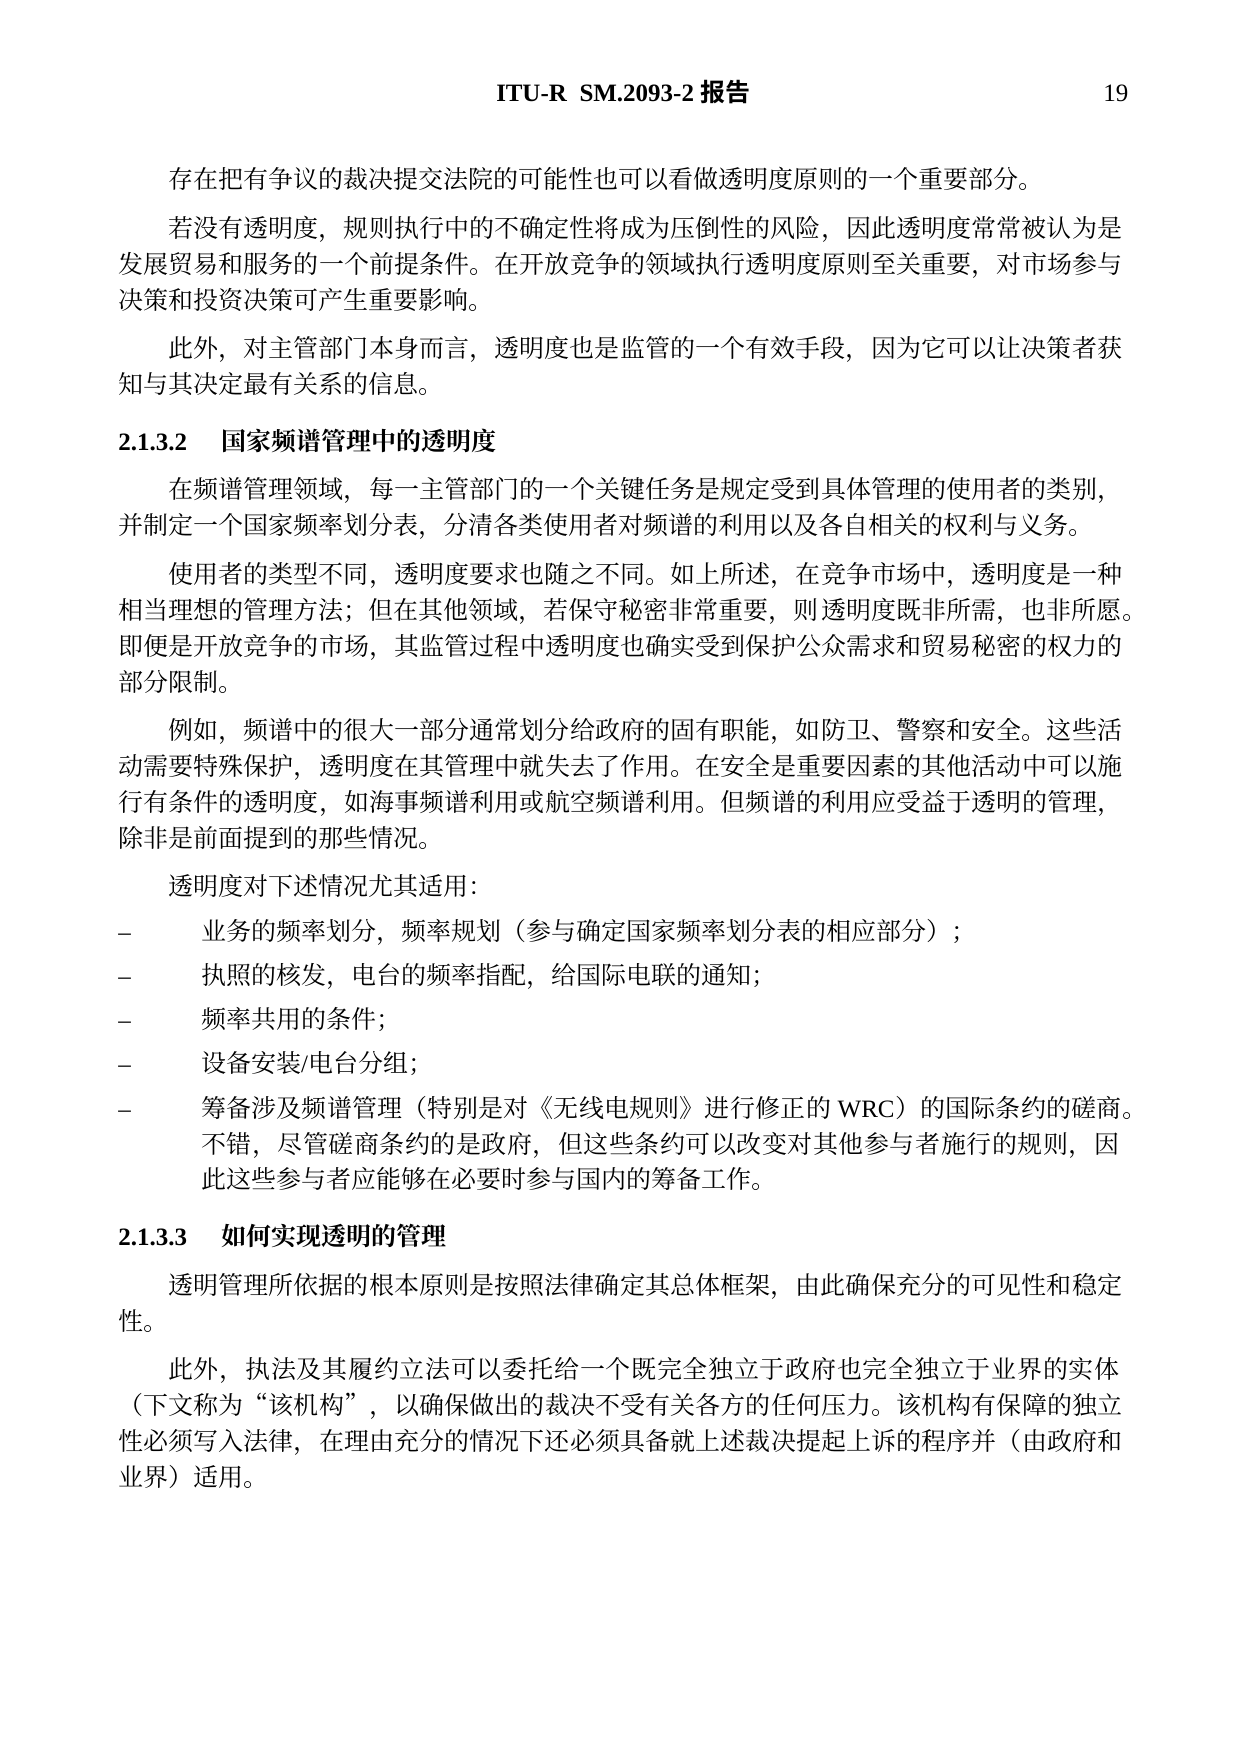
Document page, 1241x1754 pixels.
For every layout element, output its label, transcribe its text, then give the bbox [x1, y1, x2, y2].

text – 频率共用的条件； [118, 1000, 1122, 1036]
text – 设备安装/电台分组； [118, 1044, 1122, 1080]
text 透明度对下述情况尤其适用： [118, 867, 1122, 903]
text – 业务的频率划分，频率规划（参与确定国家频率划分表的相应部分）； [118, 911, 1122, 947]
text 若没有透明度，规则执行中的不确定性将成为压倒性的风险，因此透明度常常被认为是发展贸易和服务的一个前提条件。在开放竞争的领域执行透明度原则至关重要，对市场参与决策和投资决策可产生重要影响。 [118, 209, 1122, 316]
subtitle .2 国家频谱管理中的透明度 [118, 422, 1122, 458]
text 此外，执法及其履约立法可以委托给一个既完全独立于政府也完全独立于业界的实体（下文称为“该机构”，以确保做出的裁决不受有关各方的任何压力。该机构有保障的独立性必须写入法律，在理由充分的情况下还必须具备就上述裁决提起上诉的程序并（由政府和业界）适用。 [118, 1350, 1122, 1493]
text – 筹备涉及频谱管理（特别是对《无线电规则》进行修正的WRC）的国际条约的磋商。不错，尽管磋商条约的是政府，但这些条约可以改变对其他参与者施行的规则，因此这些参与者应能够在必要时参与国内的筹备工作。 [118, 1088, 1122, 1196]
text 在频谱管理领域，每一主管部门的一个关键任务是规定受到具体管理的使用者的类别，并制定一个国家频率划分表，分清各类使用者对频谱的利用以及各自相关的权利与义务。 [118, 470, 1122, 542]
text 存在把有争议的裁决提交法院的可能性也可以看做透明度原则的一个重要部分。 [118, 160, 1122, 196]
text 透明管理所依据的根本原则是按照法律确定其总体框架，由此确保充分的可见性和稳定性。 [118, 1265, 1122, 1337]
text – 执照的核发，电台的频率指配，给国际电联的通知； [118, 956, 1122, 991]
text 例如，频谱中的很大一部分通常划分给政府的固有职能，如防卫、警察和安全。这些活动需要特殊保护，透明度在其管理中就失去了作用。在安全是重要因素的其他活动中可以施行有条件的透明度，如海事频谱利用或航空频谱利用。但频谱的利用应受益于透明的管理，除非是前面提到的那些情况。 [118, 711, 1122, 854]
text 此外，对主管部门本身而言，透明度也是监管的一个有效手段，因为它可以让决策者获知与其决定最有关系的信息。 [118, 329, 1122, 401]
text 使用者的类型不同，透明度要求也随之不同。如上所述，在竞争市场中，透明度是一种相当理想的管理方法；但在其他领域，若保守秘密非常重要，则透明度既非所需，也非所愿。即便是开放竞争的市场，其监管过程中透明度也确实受到保护公众需求和贸易秘密的权力的部分限制。 [118, 554, 1122, 698]
subtitle .3 如何实现透明的管理 [118, 1217, 1122, 1253]
